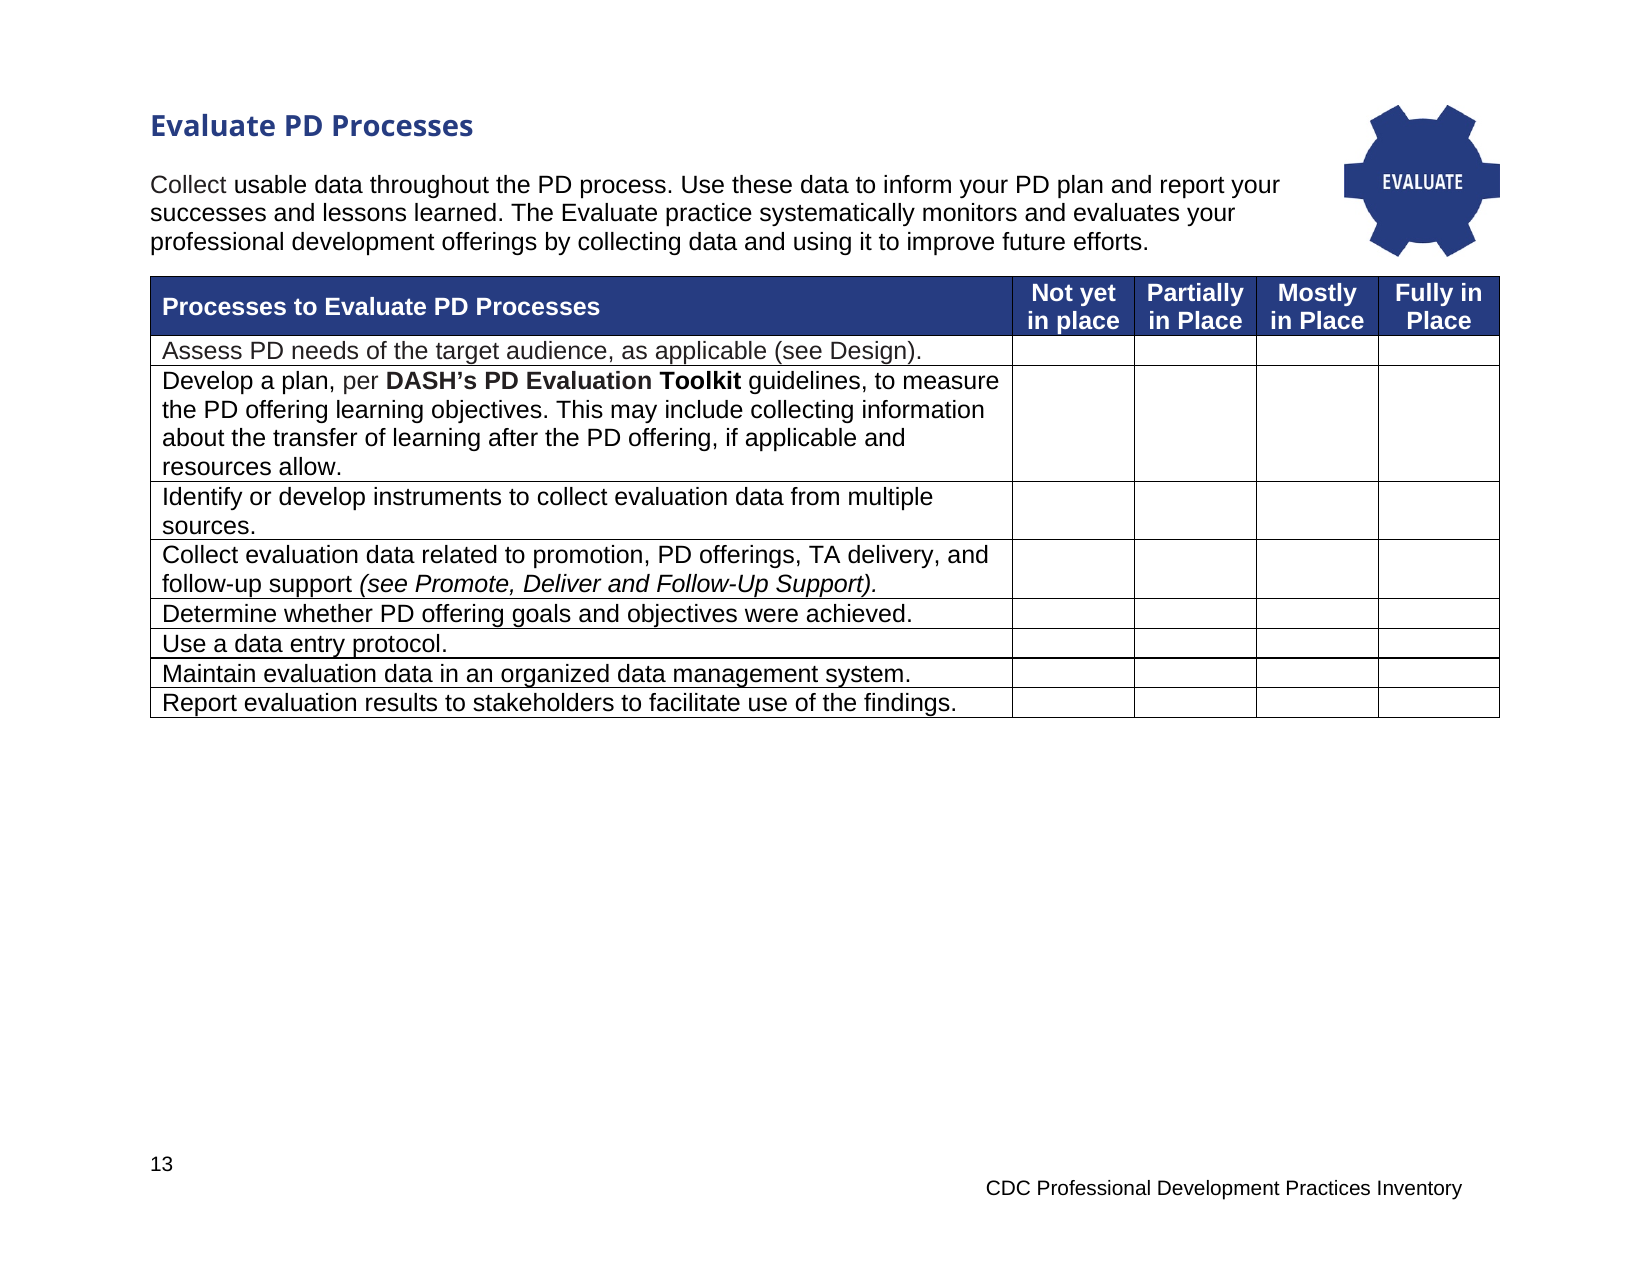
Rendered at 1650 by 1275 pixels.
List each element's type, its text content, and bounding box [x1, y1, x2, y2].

table_header [1336, 105, 1500, 264]
table_cell [1379, 659, 1499, 687]
table_cell Report evaluation results to stakeholders to facilitate use of the findings. [151, 688, 1012, 717]
table_cell Maintain evaluation data in an organized data management system. [151, 659, 1012, 687]
table_header Not yet in place [1013, 277, 1134, 335]
table_header Partially in Place [1135, 277, 1256, 335]
table_cell [1013, 688, 1134, 717]
table_cell [1379, 366, 1499, 481]
table_cell [1257, 366, 1378, 481]
table_cell [1135, 629, 1256, 657]
table_cell [1257, 336, 1378, 365]
table_cell [1013, 659, 1134, 687]
table_cell [1379, 336, 1499, 365]
table_cell [1379, 482, 1499, 539]
table_header Mostly in Place [1257, 277, 1378, 335]
table_cell Identify or develop instruments to collect evaluation data from multiple sources. [151, 482, 1012, 539]
table_cell [1257, 540, 1378, 598]
table_cell [1013, 599, 1134, 628]
table_cell [1013, 366, 1134, 481]
table_header Fully in Place [1379, 277, 1499, 335]
table_cell [1379, 629, 1499, 657]
table_cell [1379, 688, 1499, 717]
table_header Processes to Evaluate PD Processes [151, 277, 1012, 335]
table_cell Develop a plan, per DASH’s PD Evaluation Toolkit guidelines, to measure the PD offering learning objectives. This may include collecting information about the transfer of learning after the PD offering, if applicable and resources allow. [151, 366, 1012, 481]
table_cell [1379, 540, 1499, 598]
table_cell [1257, 629, 1378, 657]
table_cell [1013, 482, 1134, 539]
table_cell [1135, 659, 1256, 687]
table_header Evaluate PD Processes Collect usable data throughout the PD process. Use these data to inform your PD plan and report your successes and lessons learned. The Evaluate practice systematically monitors and evaluates your professional development offerings by collecting data and using it to improve future efforts. [150, 105, 1336, 264]
table_cell Determine whether PD offering goals and objectives were achieved. [151, 599, 1012, 628]
table_cell [1135, 366, 1256, 481]
table_cell [1013, 336, 1134, 365]
table_cell [1135, 599, 1256, 628]
table_cell [1257, 659, 1378, 687]
table_cell [1013, 629, 1134, 657]
table_cell Use a data entry protocol. [151, 629, 1012, 657]
table_cell [1257, 688, 1378, 717]
table_cell [1013, 540, 1134, 598]
table_cell [1135, 540, 1256, 598]
picture [1344, 105, 1500, 257]
table_cell Collect evaluation data related to promotion, PD offerings, TA delivery, and follow-up support (see Promote, Deliver and Follow-Up Support). [151, 540, 1012, 598]
table_cell [1135, 688, 1256, 717]
table_cell [1379, 599, 1499, 628]
table_cell Assess PD needs of the target audience, as applicable (see Design). [151, 336, 1012, 365]
table_cell [1257, 599, 1378, 628]
table_cell [1257, 482, 1378, 539]
table_cell [1135, 336, 1256, 365]
table_cell [1135, 482, 1256, 539]
